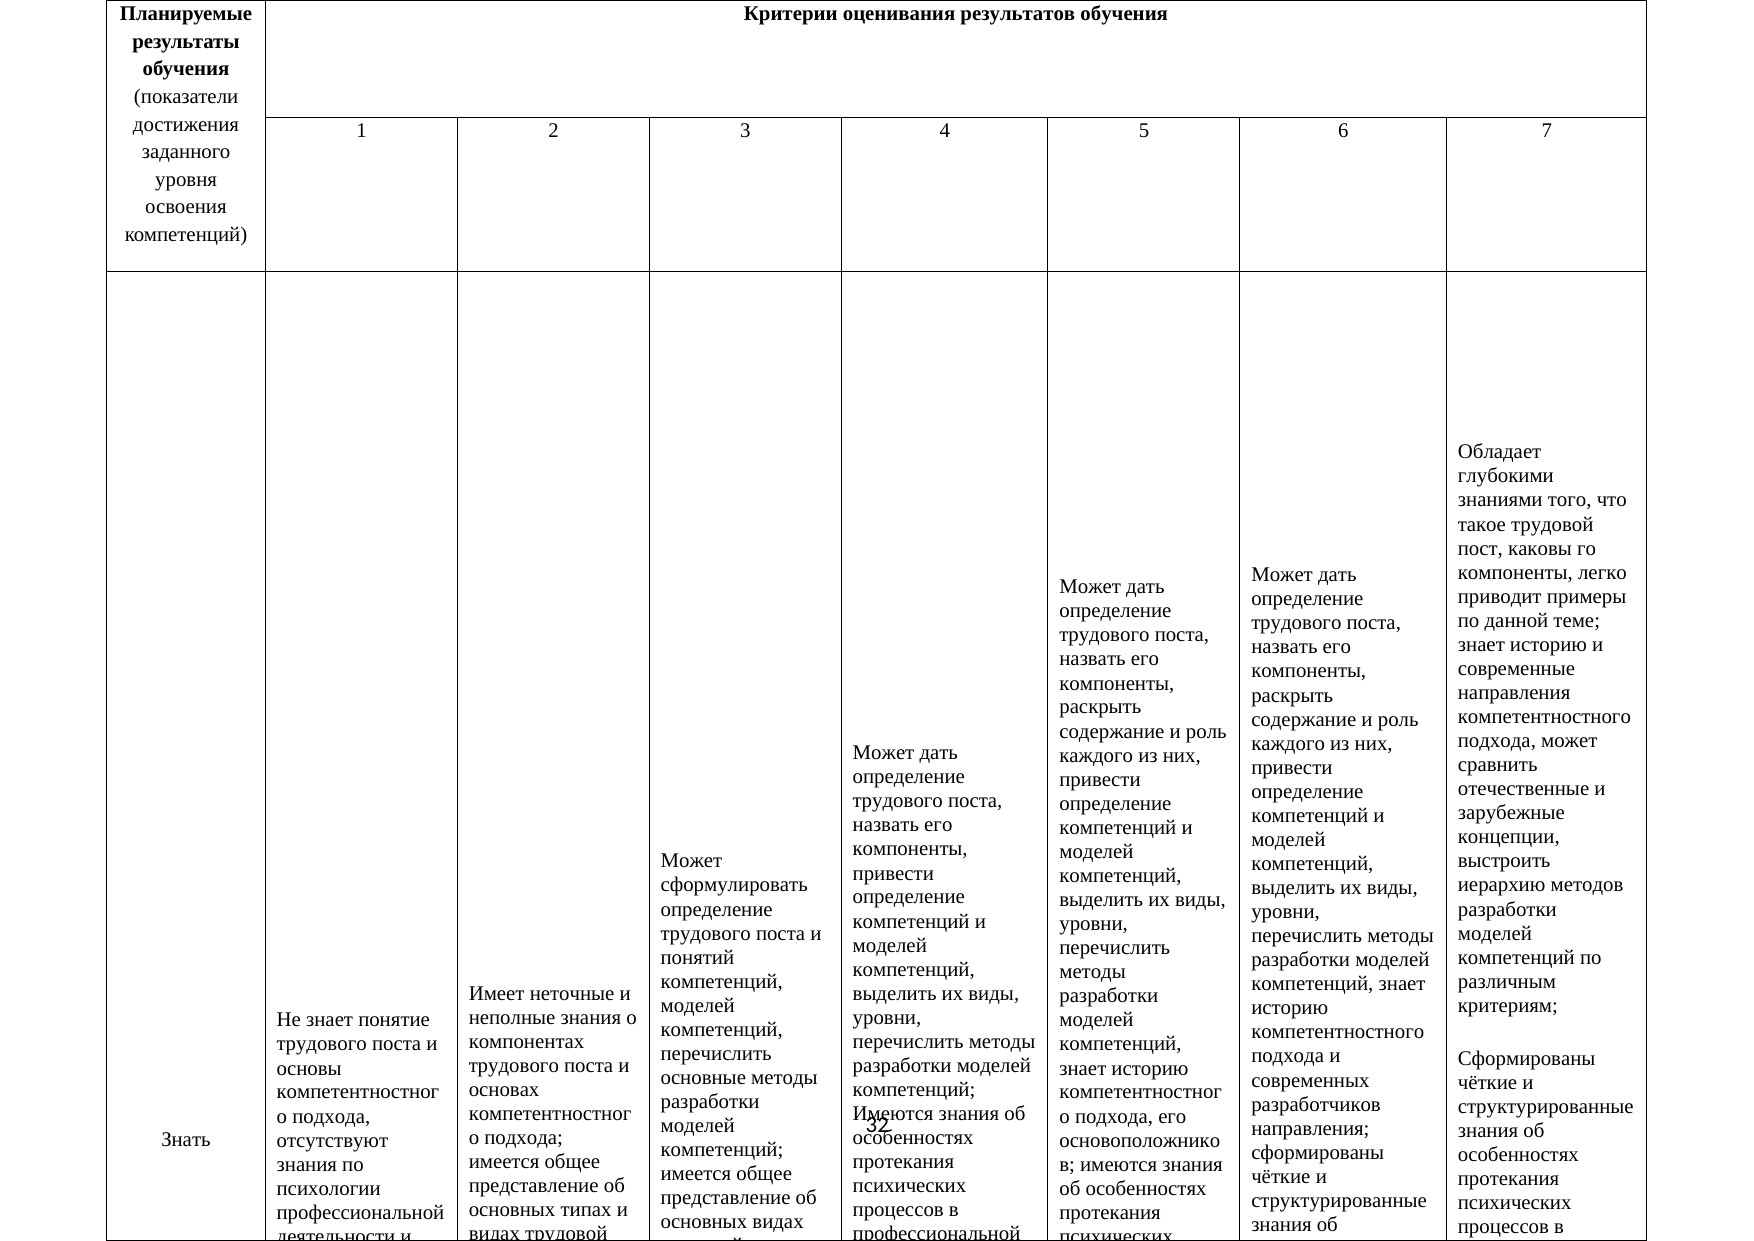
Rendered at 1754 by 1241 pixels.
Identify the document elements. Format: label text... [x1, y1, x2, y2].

table_cell 5 [1048, 118, 1239, 271]
table_cell 7 [1447, 118, 1646, 271]
table_cell Имеет неточные и неполные знания о компонентах трудового поста и основах компетентностного подхода; имеется общее представление об основных типах и видах трудовой деятельности [458, 272, 649, 1240]
table_cell Знать [107, 272, 265, 1240]
table_cell 6 [1240, 118, 1446, 271]
table_cell Может дать определение трудового поста, назвать его компоненты, раскрыть содержание и роль каждого из них, привести определение компетенций и моделей компетенций, выделить их виды, уровни, перечислить методы разработки моделей компетенций, знает историю компетентностного подхода и современных разработчиков направления; сформированы чёткие и структурированные знания об особенностях протекания психических процессов в профессиональной деятельности, понятия индивидуального стиля деятельности, понятие способностей как фактора профессиональной деятельности, о профессионализации личности, функциональных состояниях как регуляторе профессиональной деятельности [1240, 272, 1446, 1240]
table_cell Может дать определение трудового поста, назвать его компоненты, раскрыть содержание и роль каждого из них, привести определение компетенций и моделей компетенций, выделить их виды, уровни, перечислить методы разработки моделей компетенций, знает историю компетентностного подхода, его основоположников; имеются знания об особенностях протекания психических процессов вьнпрофессииональной деятельности, понятие индивидуального стиля деятельности, понятие способностей как фактора профессиональной деятельности, о профессионализации личности, о функциональных состояниях как регуляторе профессиональной деятельности [1048, 272, 1239, 1240]
table_cell 3 [650, 118, 841, 271]
table_cell Может сформулировать определение трудового поста и понятий компетенций, моделей компетенций, перечислить основные методы разработки моделей компетенций; имеется общее представление об основных видах трудовой деятельности, индивидуальном стиле деятельности, о профессиональной ориентации [650, 272, 841, 1240]
table_header Планируемые результаты обучения (показатели достижения заданного уровня освоения компетенций) [107, 1, 265, 271]
table_cell 4 [842, 118, 1047, 271]
table_cell 1 [266, 118, 457, 271]
table_cell Обладает глубокими знаниями того, что такое трудовой пост, каковы го компоненты, легко приводит примеры по данной теме; знает историю и современные направления компетентностного подхода, может сравнить отечественные и зарубежные концепции, выстроить иерархию методов разработки моделей компетенций по различным критериям; Сформированы чёткие и структурированные знания об особенностях протекания психических процессов в профессиональной деятельности, понятия индивидуального стиля деятельности, понятие способностей как фактора профессиональной деятельности, о профессионализации личности, функциональных состояниях как регуляторе профессиональной деятельности; между разделами устанавливаются взаимосвязи; предложены новые понятия, направления, поставлены важные вопросы [1447, 272, 1646, 1240]
table_header Критерии оценивания результатов обучения [266, 1, 1646, 117]
table_cell Может дать определение трудового поста, назвать его компоненты, привести определение компетенций и моделей компетенций, выделить их виды, уровни, перечислить методы разработки моделей компетенций; Имеются знания об особенностях протекания психических процессов в профессиональной деятельности, понятия индивидуального стиля деятельности, понятие способностей как фактора профессиональной деятельности, о профессионализации личности [842, 272, 1047, 1240]
table_cell 2 [458, 118, 649, 271]
table_cell Не знает понятие трудового поста и основы компетентностного подхода, отсутствуют знания по психологии профессиональной деятельности и прикладной психологии труда [266, 272, 457, 1240]
